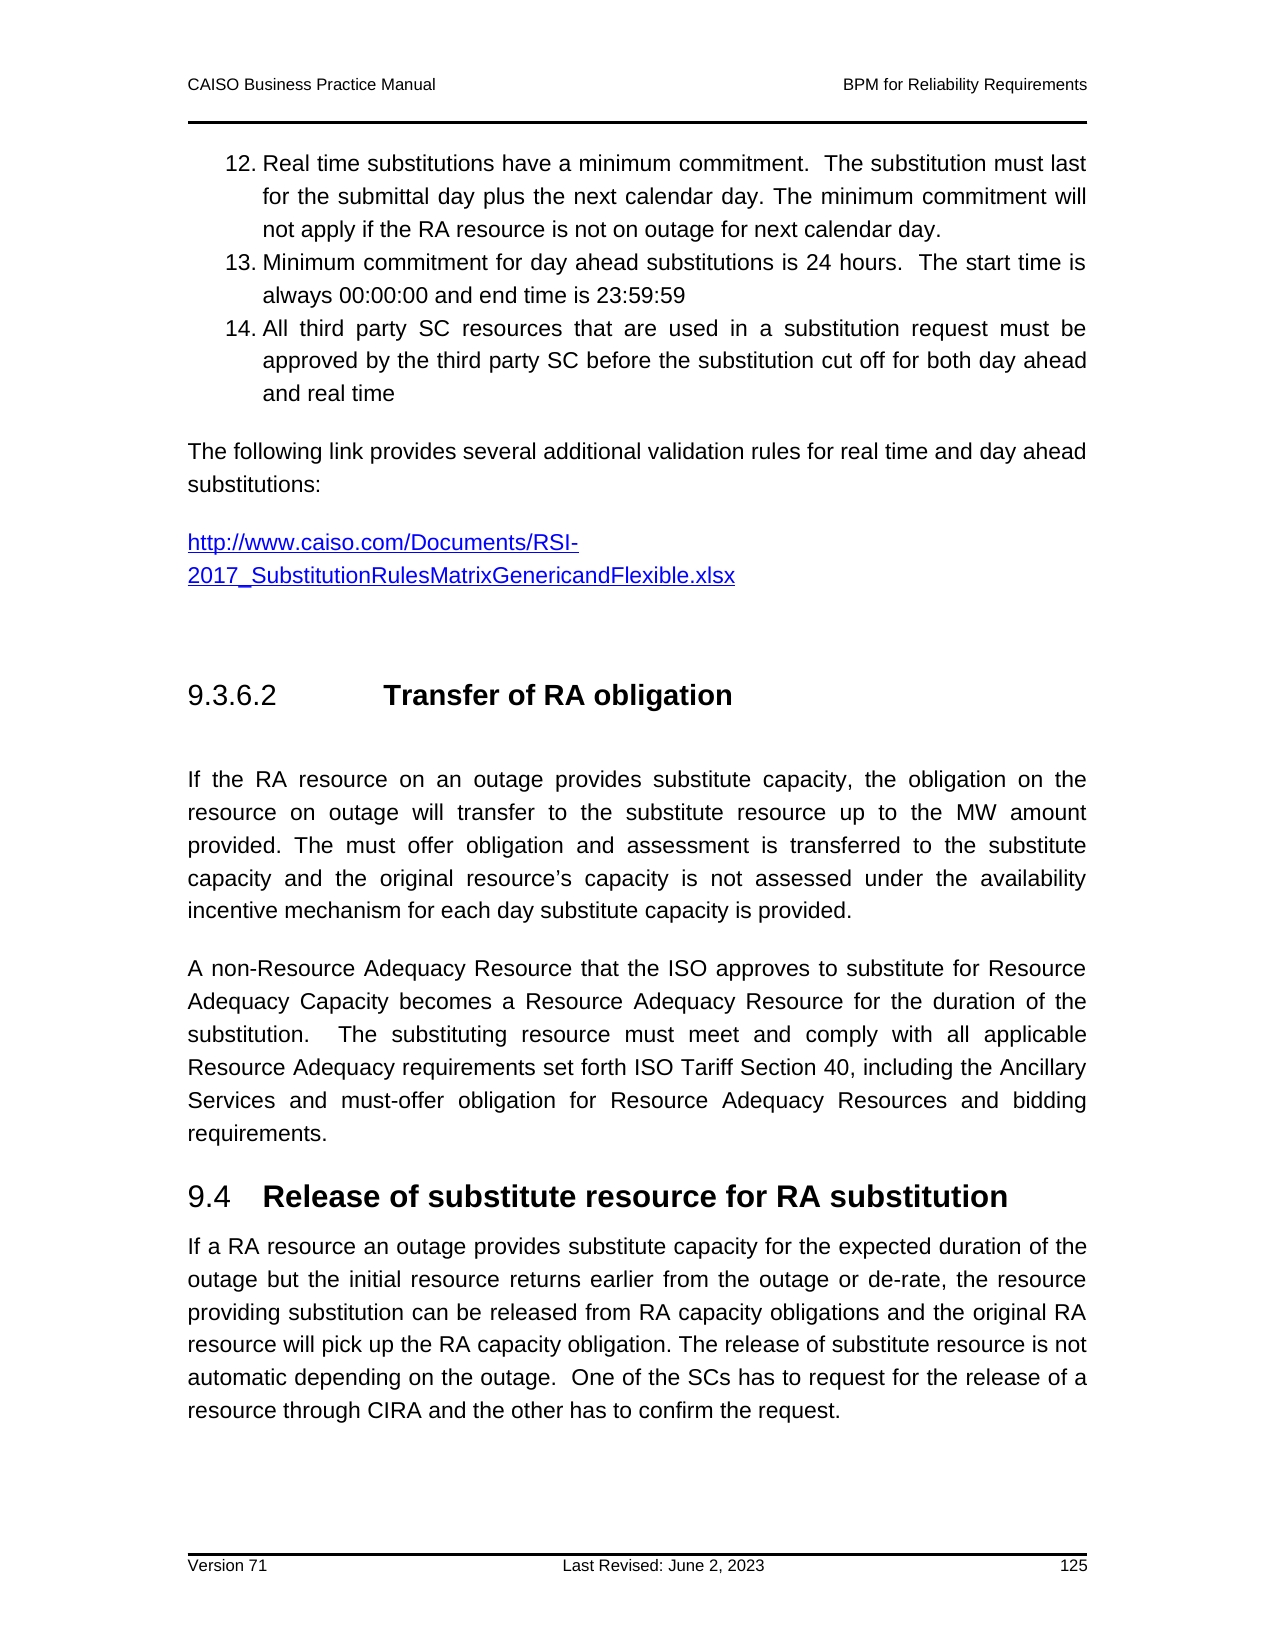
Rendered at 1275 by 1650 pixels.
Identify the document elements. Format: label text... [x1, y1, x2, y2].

text The following link provides several additional validation rules for real time and day ahead substitutions: [187, 438, 1087, 498]
text http://www.caiso.com/Documents/RSI-2017_SubstitutionRulesMatrixGenericandFlexible.xlsx [187, 529, 1087, 588]
list Real time substitutions have a minimum commitment. The substitution must last for the submittal day plus the next calendar day. The minimum commitment will not apply if the RA resource is not on outage for next calendar day. [225, 150, 1087, 242]
list Minimum commitment for day ahead substitutions is 24 hours. The start time is always 00:00:00 and end time is 23:59:59 [225, 249, 1087, 308]
subtitle Release of substitute resource for RA substitution [187, 1178, 1087, 1214]
text If a RA resource an outage provides substitute capacity for the expected duration of the outage but the initial resource returns earlier from the outage or de-rate, the resource providing substitution can be released from RA capacity obligations and the original RA resource will pick up the RA capacity obligation. The release of substitute resource is not automatic depending on the outage. One of the SCs has to request for the release of a resource through CIRA and the other has to confirm the request. [187, 1233, 1087, 1423]
subtitle Transfer of RA obligation [187, 678, 1087, 711]
text If the RA resource on an outage provides substitute capacity, the obligation on the resource on outage will transfer to the substitute resource up to the MW amount provided. The must offer obligation and assessment is transferred to the substitute capacity and the original resource’s capacity is not assessed under the availability incentive mechanism for each day substitute capacity is provided. [187, 766, 1087, 924]
text A non-Resource Adequacy Resource that the ISO approves to substitute for Resource Adequacy Capacity becomes a Resource Adequacy Resource for the duration of the substitution. The substituting resource must meet and comply with all applicable Resource Adequacy requirements set forth ISO Tariff Section 40, including the Ancillary Services and must-offer obligation for Resource Adequacy Resources and bidding requirements. [187, 955, 1087, 1146]
list All third party SC resources that are used in a substitution request must be approved by the third party SC before the substitution cut off for both day ahead and real time [225, 314, 1087, 407]
